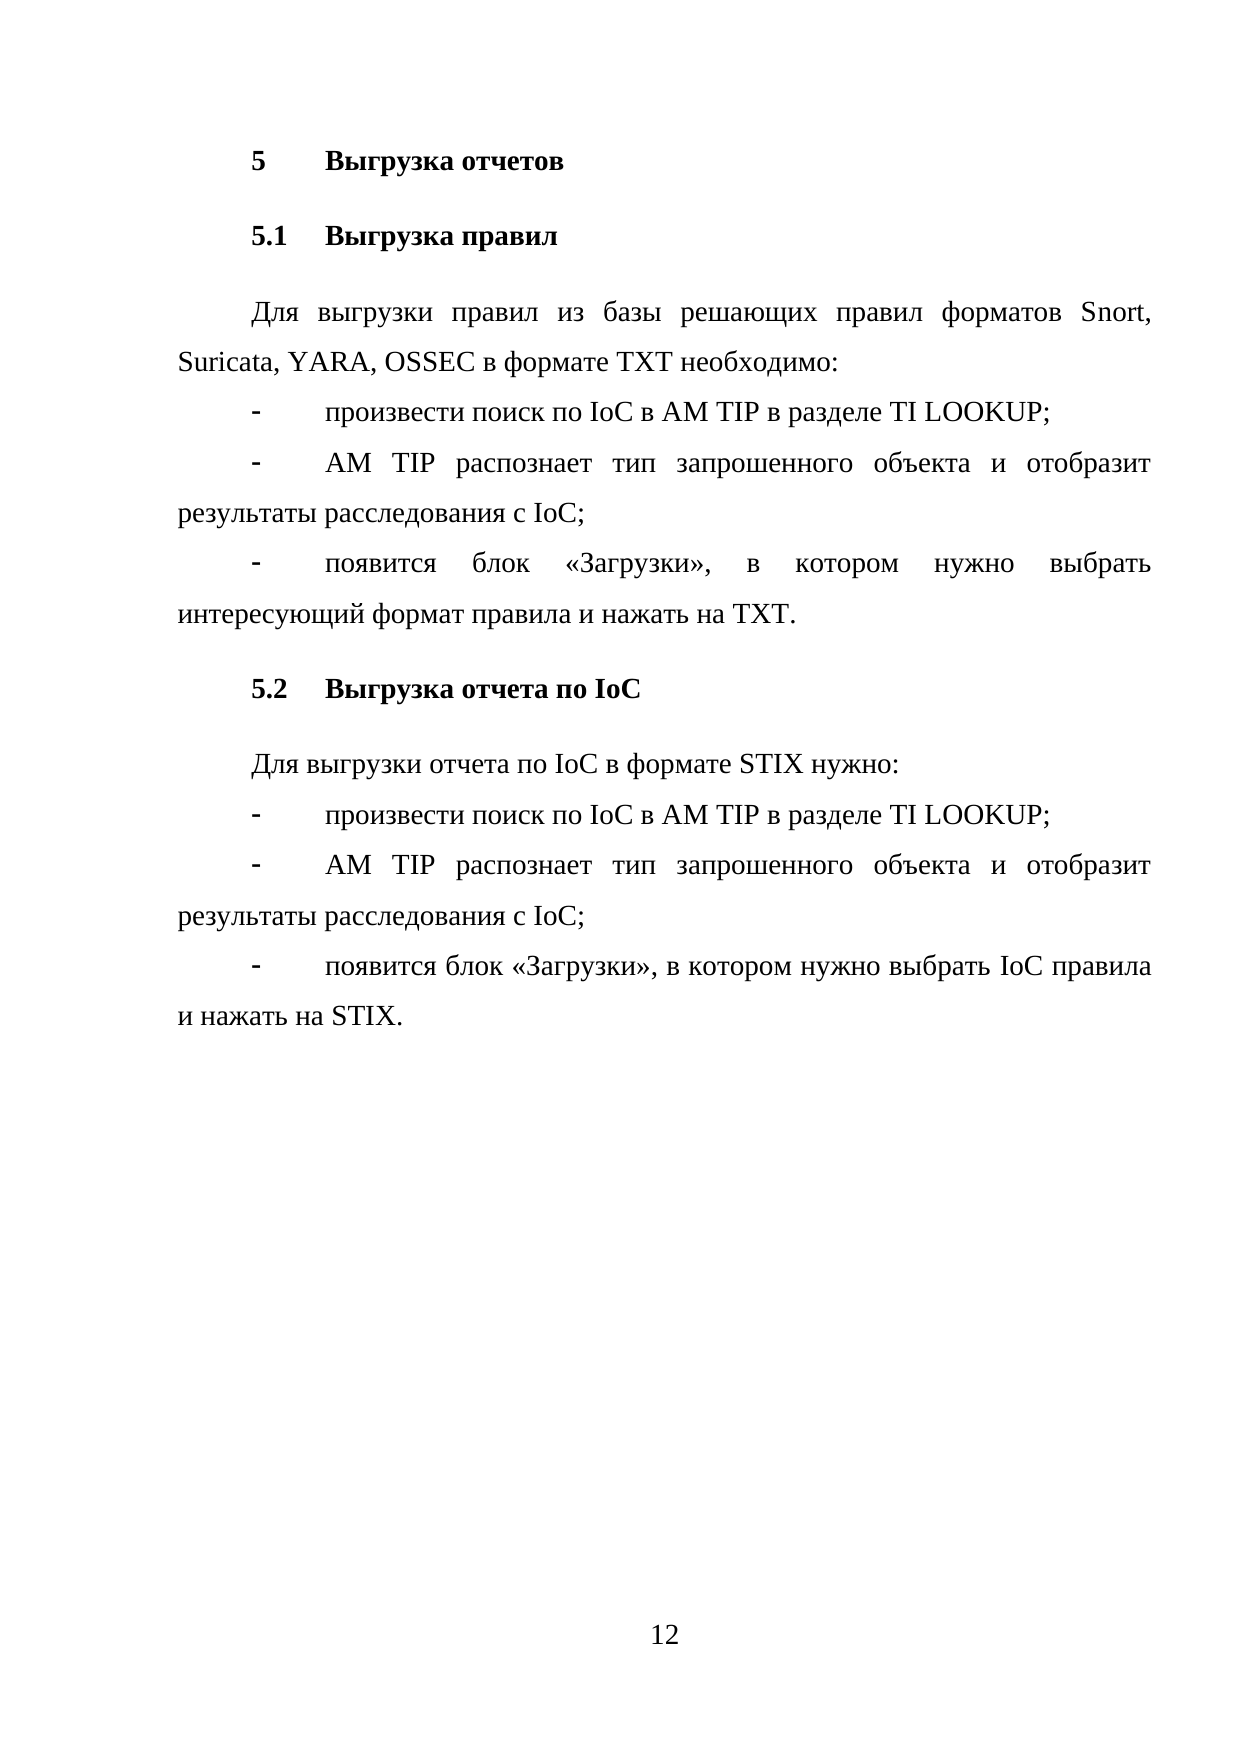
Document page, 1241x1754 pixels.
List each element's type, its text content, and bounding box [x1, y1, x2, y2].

subtitle Выгрузка правил [177, 218, 1152, 252]
list появится блок «Загрузки», в котором нужно выбрать интересующий формат правила и нажать на TXT. [177, 546, 1152, 629]
list AM TIP распознает тип запрошенного объекта и отобразит результаты расследования с IoC; [177, 445, 1152, 529]
text Для выгрузки отчета по IoC в формате STIX нужно: [177, 747, 1152, 780]
list произвести поиск по IoC в AM TIP в разделе TI LOOKUP; [177, 797, 1152, 831]
subtitle Выгрузка отчетов [177, 143, 1152, 177]
list произвести поиск по IoC в AM TIP в разделе TI LOOKUP; [177, 394, 1152, 428]
text Для выгрузки правил из базы решающих правил форматов Snort, Suricata, YARA, OSSEC в формате TXT необходимо: [177, 294, 1152, 378]
subtitle Выгрузка отчета по IoC [177, 671, 1152, 705]
list AM TIP распознает тип запрошенного объекта и отобразит результаты расследования с IoC; [177, 847, 1152, 931]
list появится блок «Загрузки», в котором нужно выбрать IoC правила и нажать на STIX. [177, 948, 1152, 1032]
